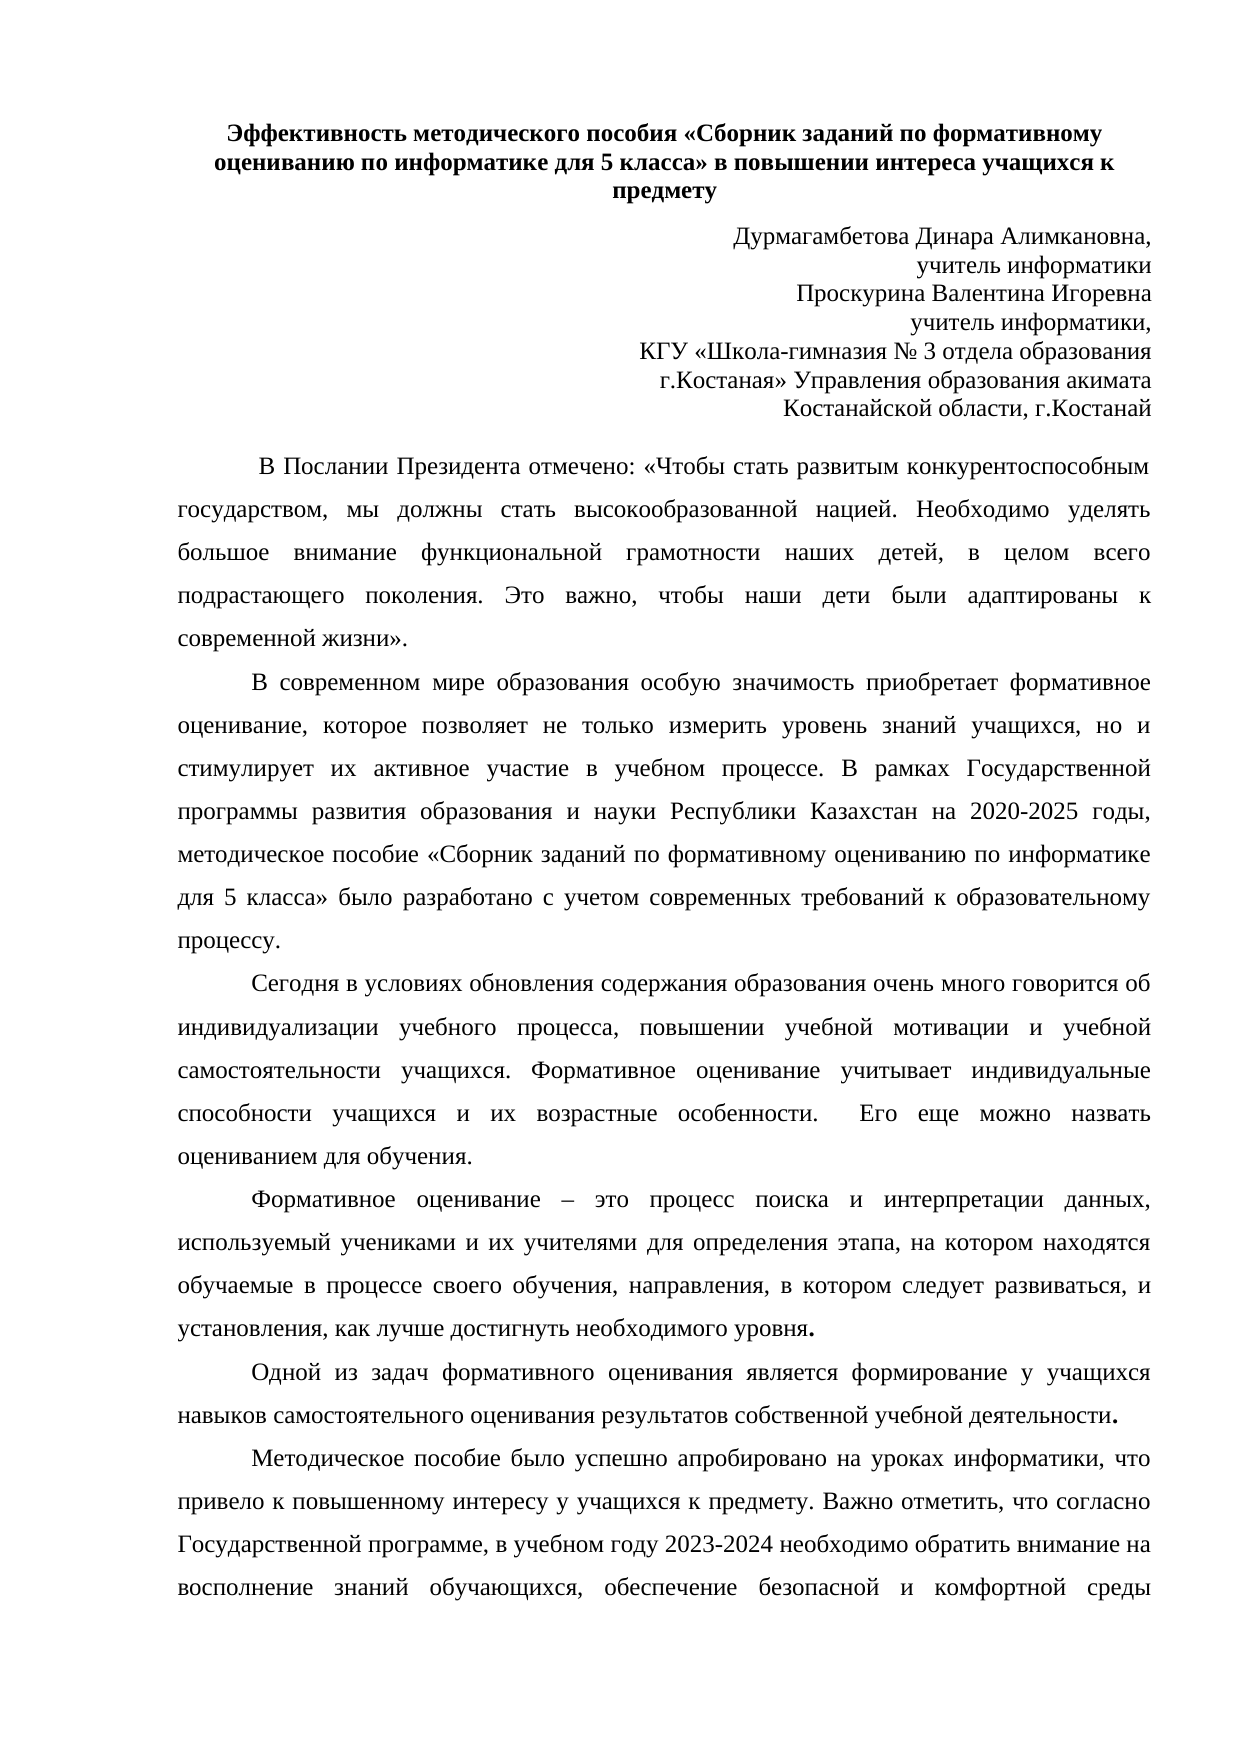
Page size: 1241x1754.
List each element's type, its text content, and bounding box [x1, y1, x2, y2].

text Сегодня в условиях обновления содержания образования очень много говорится об индивидуализации учебного процесса, повышении учебной мотивации и учебной самостоятельности учащихся. Формативное оценивание учитывает индивидуальные способности учащихся и их возрастные особенности. Его еще можно назвать оцениванием для обучения. [177, 968, 1152, 1170]
text В современном мире образования особую значимость приобретает формативное оценивание, которое позволяет не только измерить уровень знаний учащихся, но и стимулирует их активное участие в учебном процессе. В рамках Государственной программы развития образования и науки Республики Казахстан на 2020-2025 годы, методическое пособие «Сборник заданий по формативному оцениванию по информатике для 5 класса» было разработано с учетом современных требований к образовательному процессу. [177, 667, 1152, 954]
text Формативное оценивание – это процесс поиска и интерпретации данных, используемый учениками и их учителями для определения этапа, на котором находятся обучаемые в процессе своего обучения, направления, в котором следует развиваться, и установления, как лучше достигнуть необходимого уровня. [177, 1184, 1152, 1342]
text В Послании Президента отмечено: «Чтобы стать развитым конкурентоспособным государством, мы должны стать высокообразованной нацией. Необходимо уделять большое внимание функциональной грамотности наших детей, в целом всего подрастающего поколения. Это важно, чтобы наши дети были адаптированы к современной жизни». [177, 451, 1152, 652]
text Эффективность методического пособия «Сборник заданий по формативному оцениванию по информатике для 5 класса» в повышении интереса учащихся к предмету [177, 118, 1152, 204]
text г.Костаная» Управления образования акимата [177, 365, 1152, 393]
text учитель информатики, [177, 307, 1152, 336]
text Дурмагамбетова Динара Алимкановна, [177, 221, 1152, 250]
text КГУ «Школа-гимназия № 3 отдела образования [177, 336, 1152, 365]
text Костанайской области, г.Костанай [177, 393, 1152, 422]
text Одной из задач формативного оценивания является формирование у учащихся навыков самостоятельного оценивания результатов собственной учебной деятельности. [177, 1357, 1152, 1428]
text Проскурина Валентина Игоревна [177, 278, 1152, 307]
text учитель информатики [177, 250, 1152, 278]
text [177, 1443, 1152, 1601]
